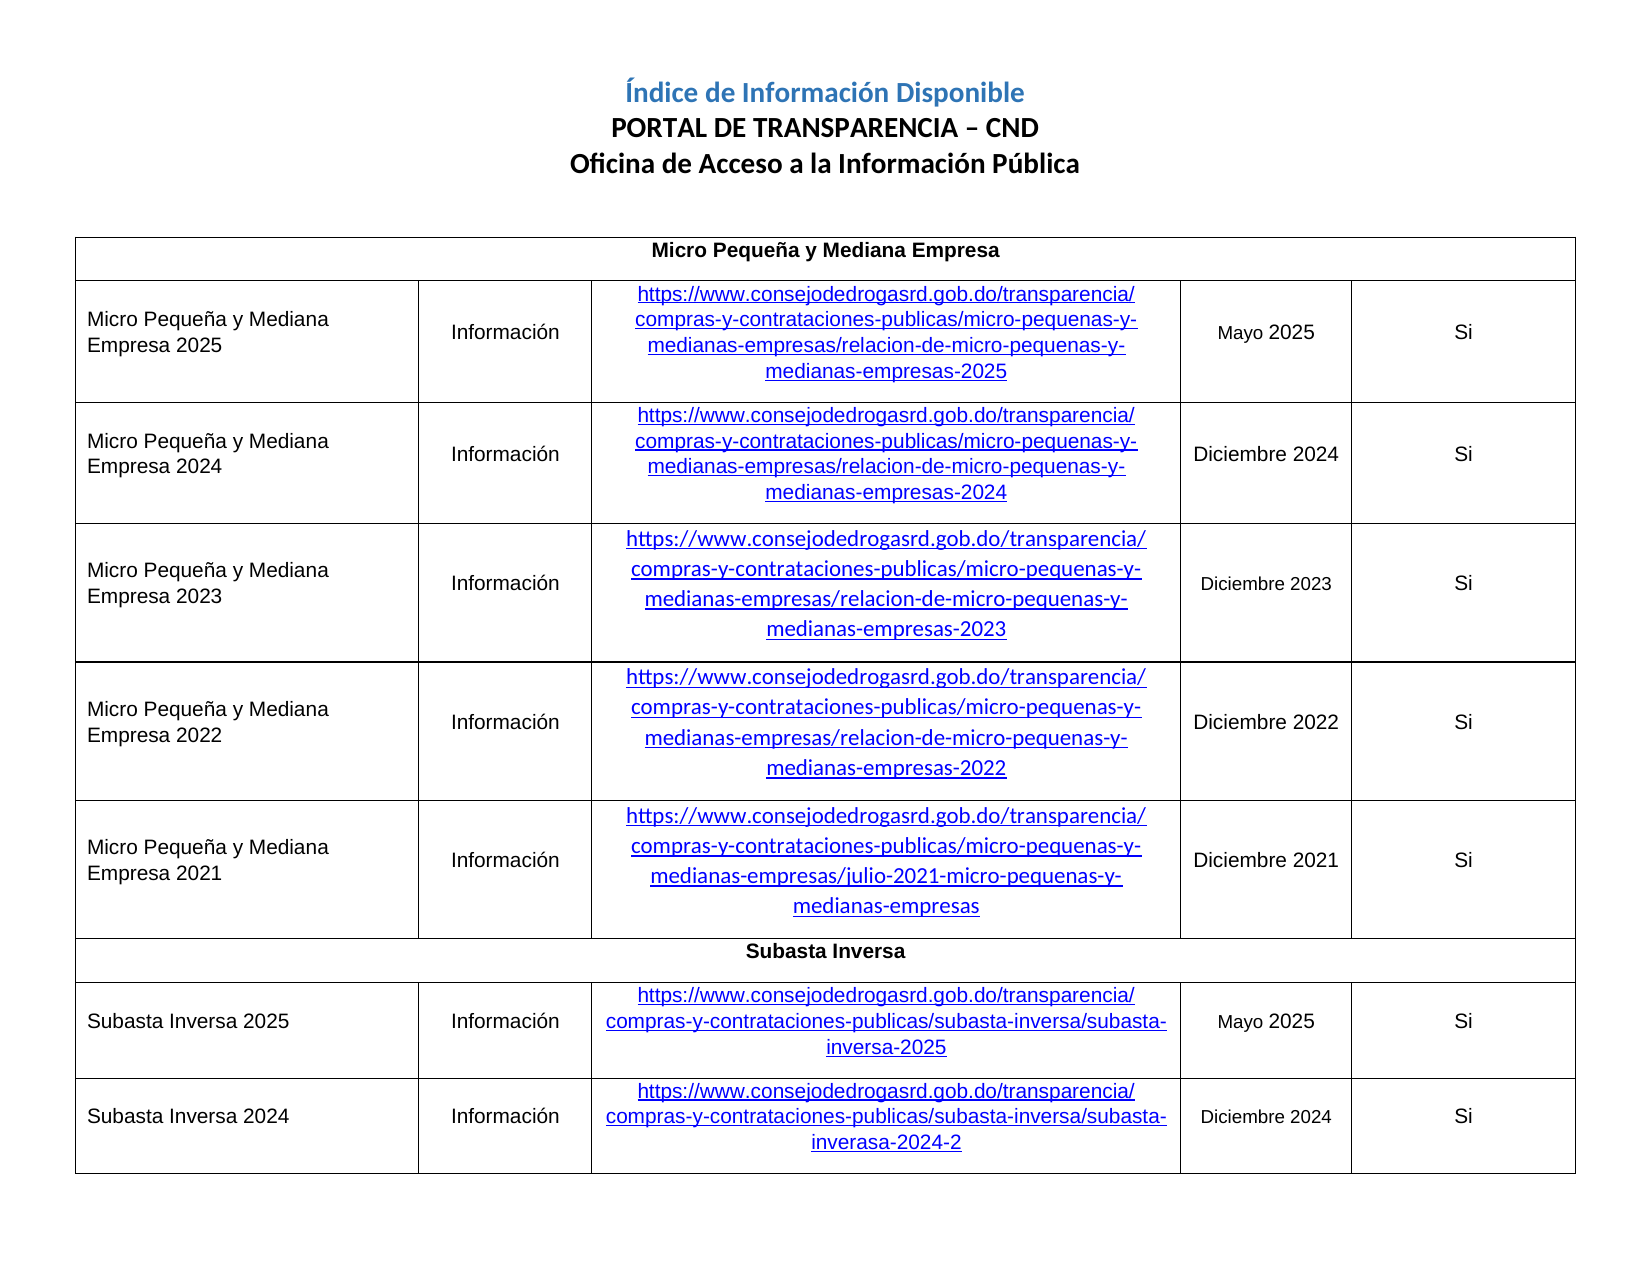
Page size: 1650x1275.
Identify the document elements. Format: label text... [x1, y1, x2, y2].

table_cell Si [1352, 403, 1575, 523]
table_cell Información [419, 1079, 591, 1173]
table_cell Información [419, 983, 591, 1077]
table_cell Información [419, 663, 591, 800]
table_cell Si [1352, 663, 1575, 800]
table_cell Mayo 2025 [1181, 281, 1351, 402]
table_cell Diciembre 2024 [1181, 403, 1351, 523]
table_cell Información [419, 403, 591, 523]
table_cell Información [419, 524, 591, 661]
table_cell https://www.consejodedrogasrd.gob.do/transparencia/compras-y-contrataciones-publicas/micro-pequenas-y-medianas-empresas/relacion-de-micro-pequenas-y-medianas-empresas-2022 [592, 663, 1180, 800]
table_cell Diciembre 2024 [1181, 1079, 1351, 1173]
table_cell https://www.consejodedrogasrd.gob.do/transparencia/compras-y-contrataciones-publicas/subasta-inversa/subasta-inverasa-2024-2 [592, 1079, 1180, 1173]
table_cell Diciembre 2022 [1181, 663, 1351, 800]
table_cell Subasta Inversa 2025 [76, 983, 418, 1077]
table_cell Subasta Inversa 2024 [76, 1079, 418, 1173]
table_cell Si [1352, 1079, 1575, 1173]
table_cell Si [1352, 281, 1575, 402]
table_cell Si [1352, 983, 1575, 1077]
table_cell Mayo 2025 [1181, 983, 1351, 1077]
table_cell Micro Pequeña y Mediana Empresa 2024 [76, 403, 418, 523]
table_cell Micro Pequeña y Mediana Empresa 2022 [76, 663, 418, 800]
table_cell Subasta Inversa [76, 939, 1575, 982]
table_cell Diciembre 2023 [1181, 524, 1351, 661]
table_cell Información [419, 281, 591, 402]
table_cell Si [1352, 801, 1575, 938]
table_cell Micro Pequeña y Mediana Empresa 2025 [76, 281, 418, 402]
table_cell Si [1352, 524, 1575, 661]
table_cell Micro Pequeña y Mediana Empresa [76, 238, 1575, 280]
table_cell https://www.consejodedrogasrd.gob.do/transparencia/compras-y-contrataciones-publicas/micro-pequenas-y-medianas-empresas/julio-2021-micro-pequenas-y-medianas-empresas [592, 801, 1180, 938]
table_cell Micro Pequeña y Mediana Empresa 2023 [76, 524, 418, 661]
table_cell Información [419, 801, 591, 938]
table_cell Diciembre 2021 [1181, 801, 1351, 938]
table_cell https://www.consejodedrogasrd.gob.do/transparencia/compras-y-contrataciones-publicas/micro-pequenas-y-medianas-empresas/relacion-de-micro-pequenas-y-medianas-empresas-2025 [592, 281, 1180, 402]
table_cell https://www.consejodedrogasrd.gob.do/transparencia/compras-y-contrataciones-publicas/micro-pequenas-y-medianas-empresas/relacion-de-micro-pequenas-y-medianas-empresas-2024 [592, 403, 1180, 523]
table_cell https://www.consejodedrogasrd.gob.do/transparencia/compras-y-contrataciones-publicas/micro-pequenas-y-medianas-empresas/relacion-de-micro-pequenas-y-medianas-empresas-2023 [592, 524, 1180, 661]
table_cell https://www.consejodedrogasrd.gob.do/transparencia/compras-y-contrataciones-publicas/subasta-inversa/subasta-inversa-2025 [592, 983, 1180, 1077]
table_cell Micro Pequeña y Mediana Empresa 2021 [76, 801, 418, 938]
